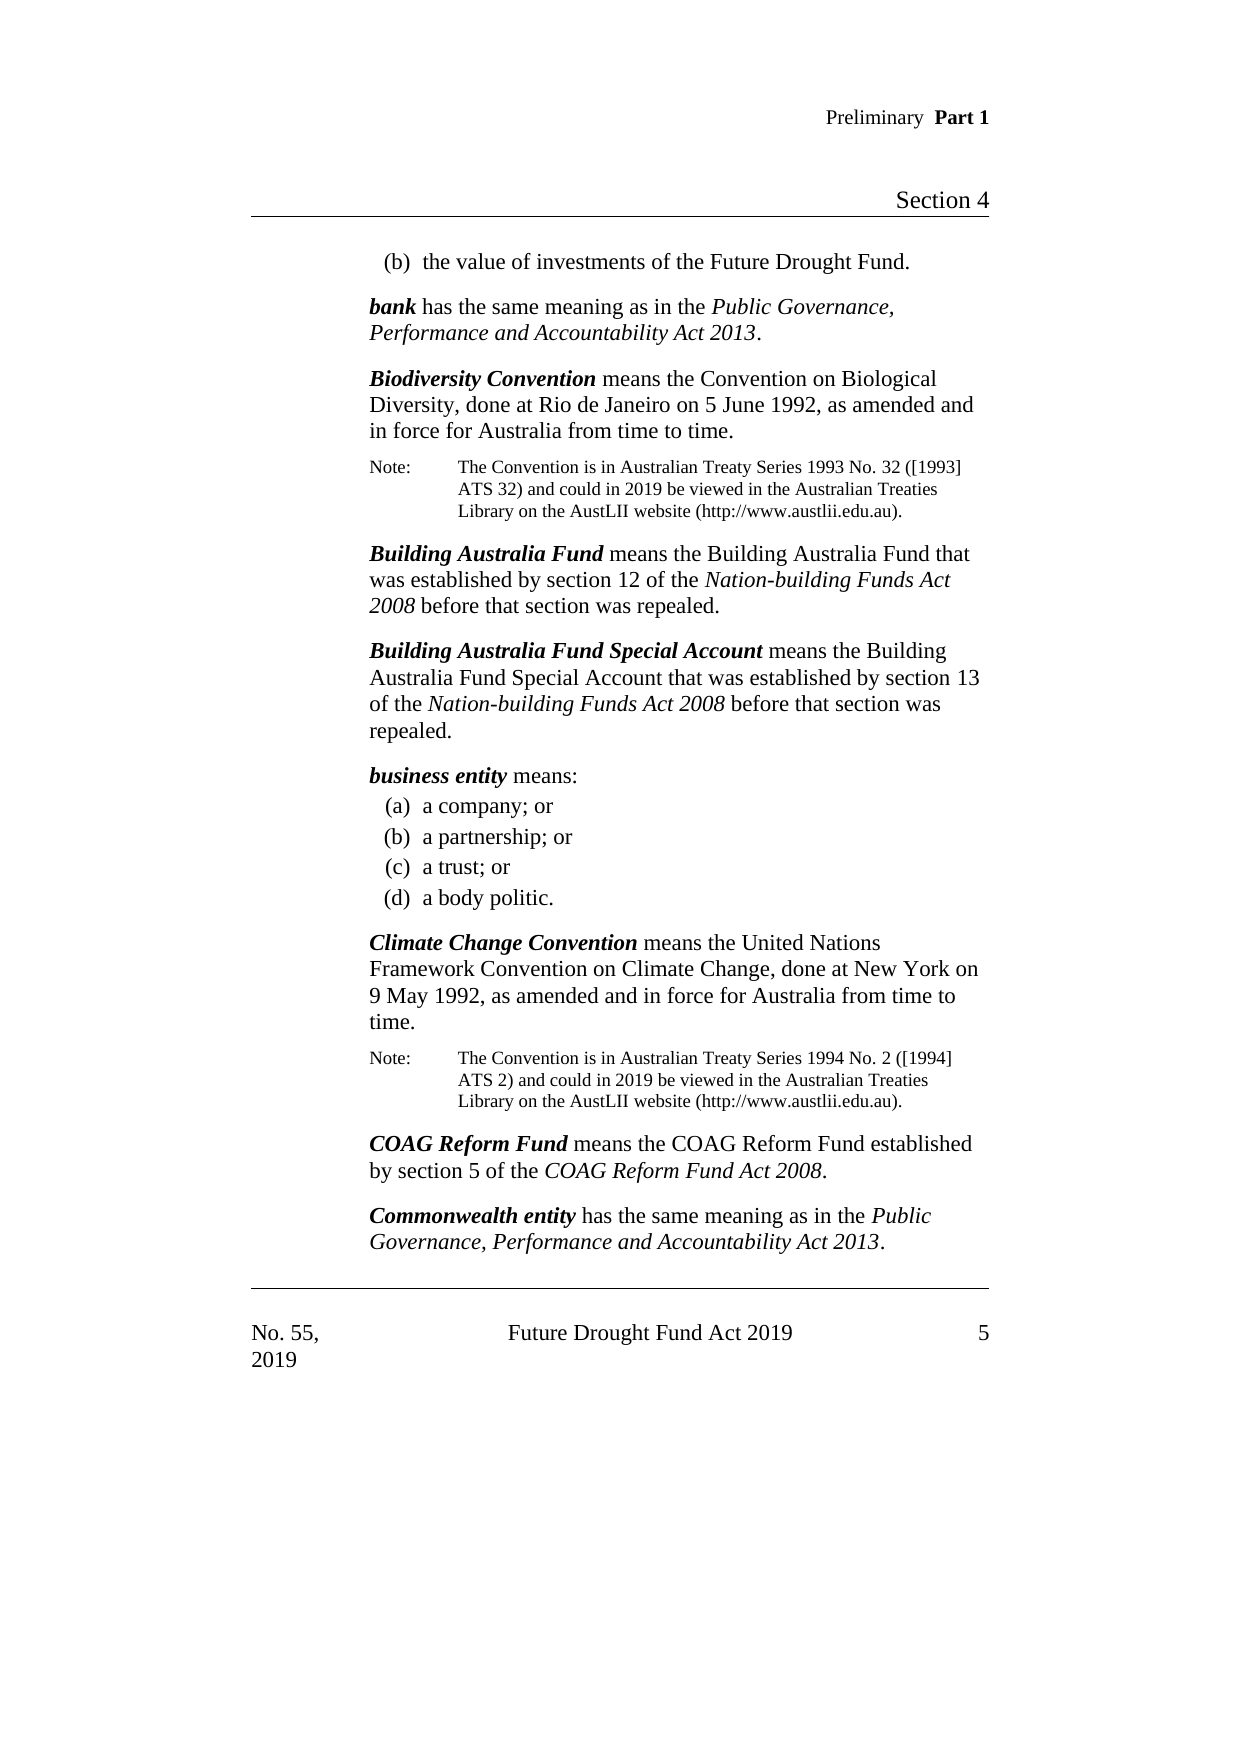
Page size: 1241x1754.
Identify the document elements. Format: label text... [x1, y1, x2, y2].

text bank has the same meaning as in the Public Governance, Performance and Accountability Act 2013. [369, 293, 989, 346]
text Climate Change Convention means the United Nations Framework Convention on Climate Change, done at New York on 9 May 1992, as amended and in force for Australia from time to time. [369, 929, 989, 1034]
text Building Australia Fund means the Building Australia Fund that was established by section 12 of the Nation-building Funds Act 2008 before that section was repealed. [369, 540, 989, 619]
text Note: The Convention is in Australian Treaty Series 1993 No. 32 ([1993] ATS 32) and could in 2019 be viewed in the Australian Treaties Library on the AustLII website (http://www.austlii.edu.au). [369, 456, 989, 521]
text (d) a body politic. [251, 884, 989, 910]
text Note: The Convention is in Australian Treaty Series 1994 No. 2 ([1994] ATS 2) and could in 2019 be viewed in the Australian Treaties Library on the AustLII website (http://www.austlii.edu.au). [369, 1047, 989, 1112]
text business entity means: [369, 762, 989, 788]
text (c) a trust; or [251, 853, 989, 880]
text Commonwealth entity has the same meaning as in the Public Governance, Performance and Accountability Act 2013. [369, 1202, 989, 1255]
text Biodiversity Convention means the Convention on Biological Diversity, done at Rio de Janeiro on 5 June 1992, as amended and in force for Australia from time to time. [369, 364, 989, 444]
text (a) a company; or [251, 792, 989, 819]
text COAG Reform Fund means the COAG Reform Fund established by section 5 of the COAG Reform Fund Act 2008. [369, 1131, 989, 1183]
text Building Australia Fund Special Account means the Building Australia Fund Special Account that was established by section 13 of the Nation-building Funds Act 2008 before that section was repealed. [369, 638, 989, 743]
text (b) the value of investments of the Future Drought Fund. [251, 248, 989, 274]
text (b) a partnership; or [251, 823, 989, 849]
